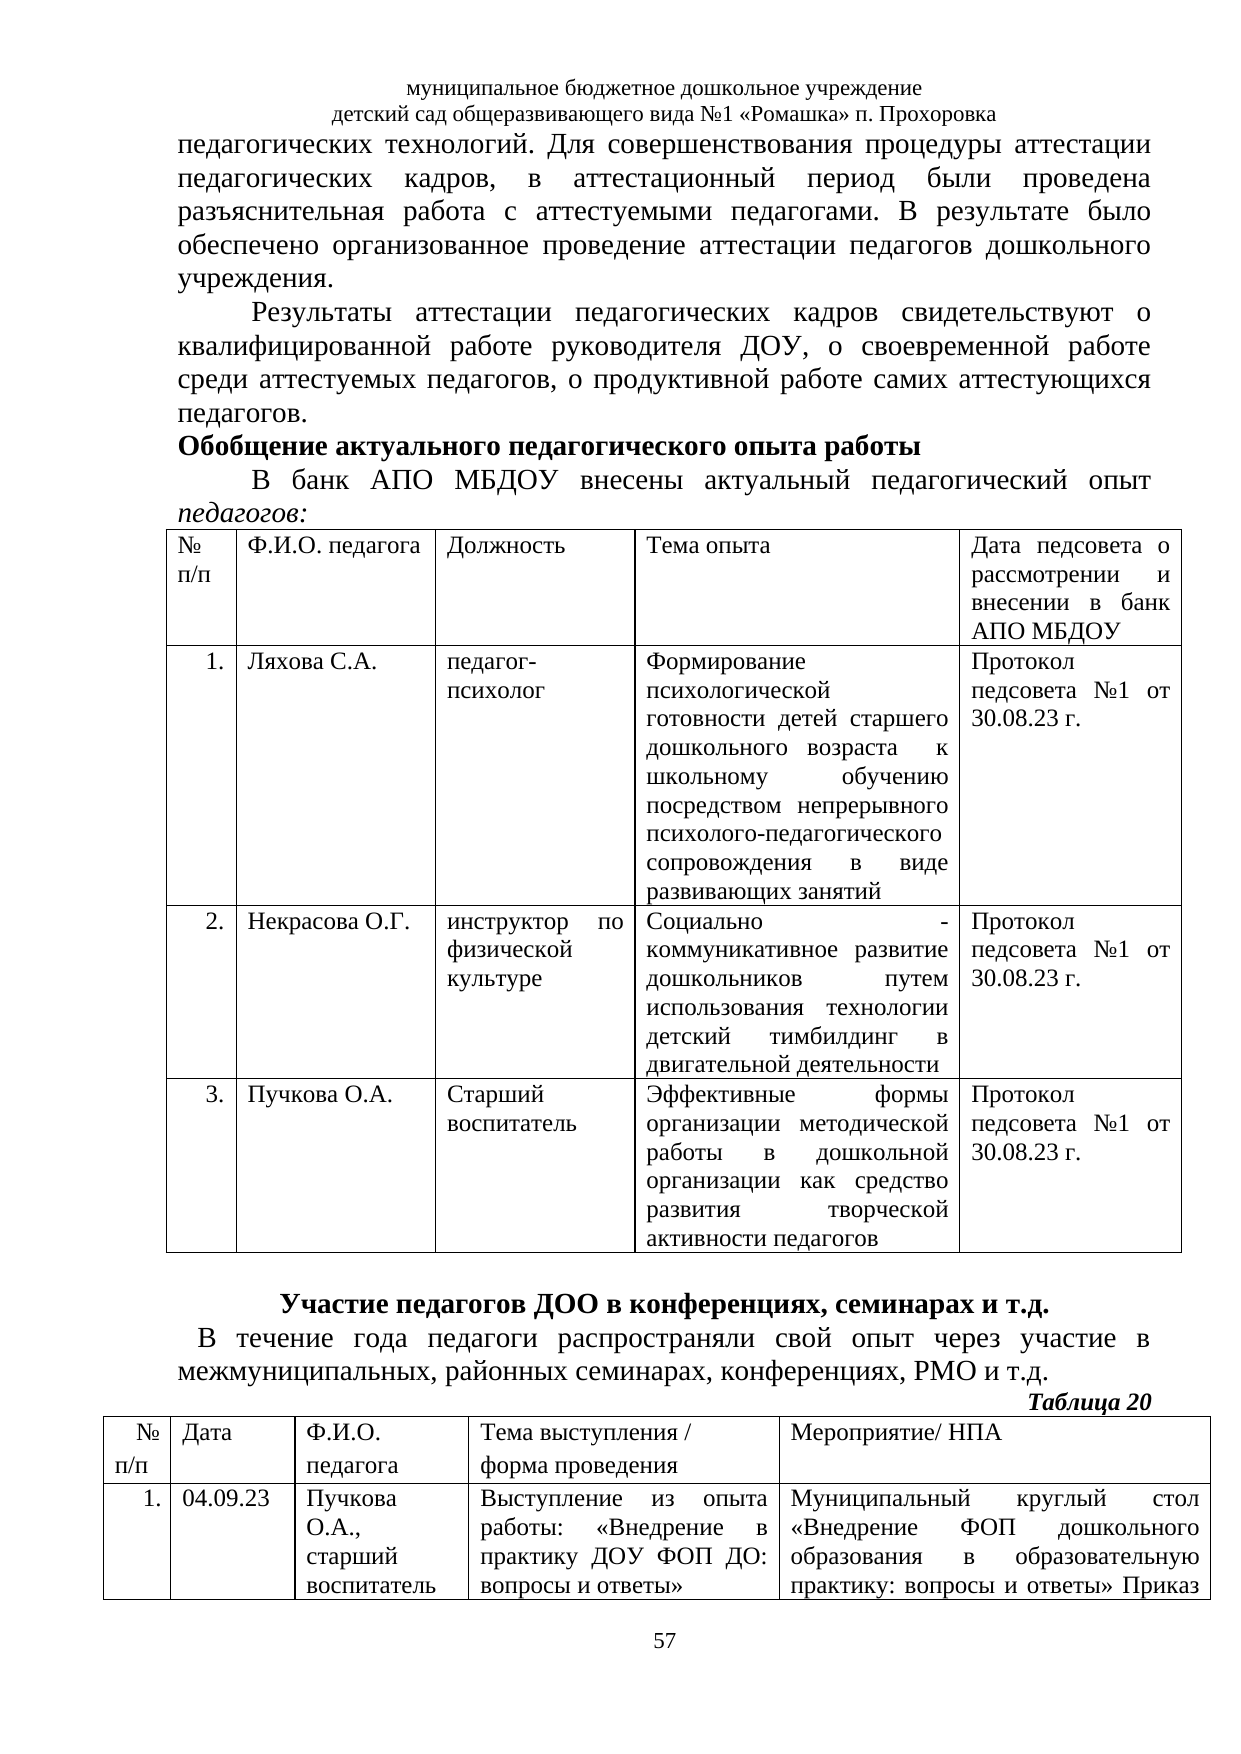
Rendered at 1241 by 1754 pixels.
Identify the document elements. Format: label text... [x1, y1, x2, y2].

text Результаты аттестации педагогических кадров свидетельствуют о квалифицированной работе руководителя ДОУ, о своевременной работе среди аттестуемых педагогов, о продуктивной работе самих аттестующихся педагогов. [177, 294, 1152, 428]
table_cell Протокол педсовета №1 от 30.08.23 г. [960, 906, 1181, 1078]
text Таблица 20 [177, 1387, 1152, 1416]
table_cell Социально - коммуникативное развитие дошкольников путем использования технологии детский тимбилдинг в двигательной деятельности [636, 906, 959, 1078]
table_cell [167, 646, 236, 905]
text Обобщение актуального педагогического опыта работы [177, 428, 1152, 462]
table_header Тема выступления / форма проведения [469, 1417, 779, 1482]
table_header Ф.И.О. педагога [296, 1417, 468, 1482]
table_cell Некрасова О.Г. [237, 906, 435, 1078]
table_cell Ляхова С.А. [237, 646, 435, 905]
table_cell Старший воспитатель [436, 1079, 634, 1252]
table_cell Формирование психологической готовности детей старшего дошкольного возраста к школьному обучению посредством непрерывного психолого-педагогического сопровождения в виде развивающих занятий [636, 646, 959, 905]
table_cell [167, 906, 236, 1078]
table_header Дата педсовета о рассмотрении и внесении в банк АПО МБДОУ [960, 530, 1181, 645]
table_header № п/п [104, 1417, 170, 1482]
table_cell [780, 1484, 1210, 1598]
table_cell Протокол педсовета №1 от 30.08.23 г. [960, 1079, 1181, 1252]
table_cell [469, 1484, 779, 1598]
table_header Ф.И.О. педагога [237, 530, 435, 645]
text В течение года педагоги распространяли свой опыт через участие в межмуниципальных, районных семинарах, конференциях, РМО и т.д. [177, 1320, 1152, 1387]
table_header Дата [171, 1417, 294, 1482]
table_cell Протокол педсовета №1 от 30.08.23 г. [960, 646, 1181, 905]
table_cell Эффективные формы организации методической работы в дошкольной организации как средство развития творческой активности педагогов [636, 1079, 959, 1252]
table_cell 04.09.23 [171, 1484, 294, 1598]
table_cell [104, 1484, 170, 1598]
table_header Тема опыта [636, 530, 959, 645]
table_cell инструктор по физической культуре [436, 906, 634, 1078]
table_cell Пучкова О.А. [237, 1079, 435, 1252]
table_cell педагог-психолог [436, 646, 634, 905]
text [177, 126, 1152, 294]
table_header № п/п [167, 530, 236, 645]
table_header Мероприятие/ НПА [780, 1417, 1210, 1482]
text Участие педагогов ДОО в конференциях, семинарах и т.д. [177, 1286, 1152, 1320]
table_header Должность [436, 530, 634, 645]
text В банк АПО МБДОУ внесены актуальный педагогический опыт педагогов: [177, 462, 1152, 529]
table_cell [167, 1079, 236, 1252]
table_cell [296, 1484, 468, 1598]
